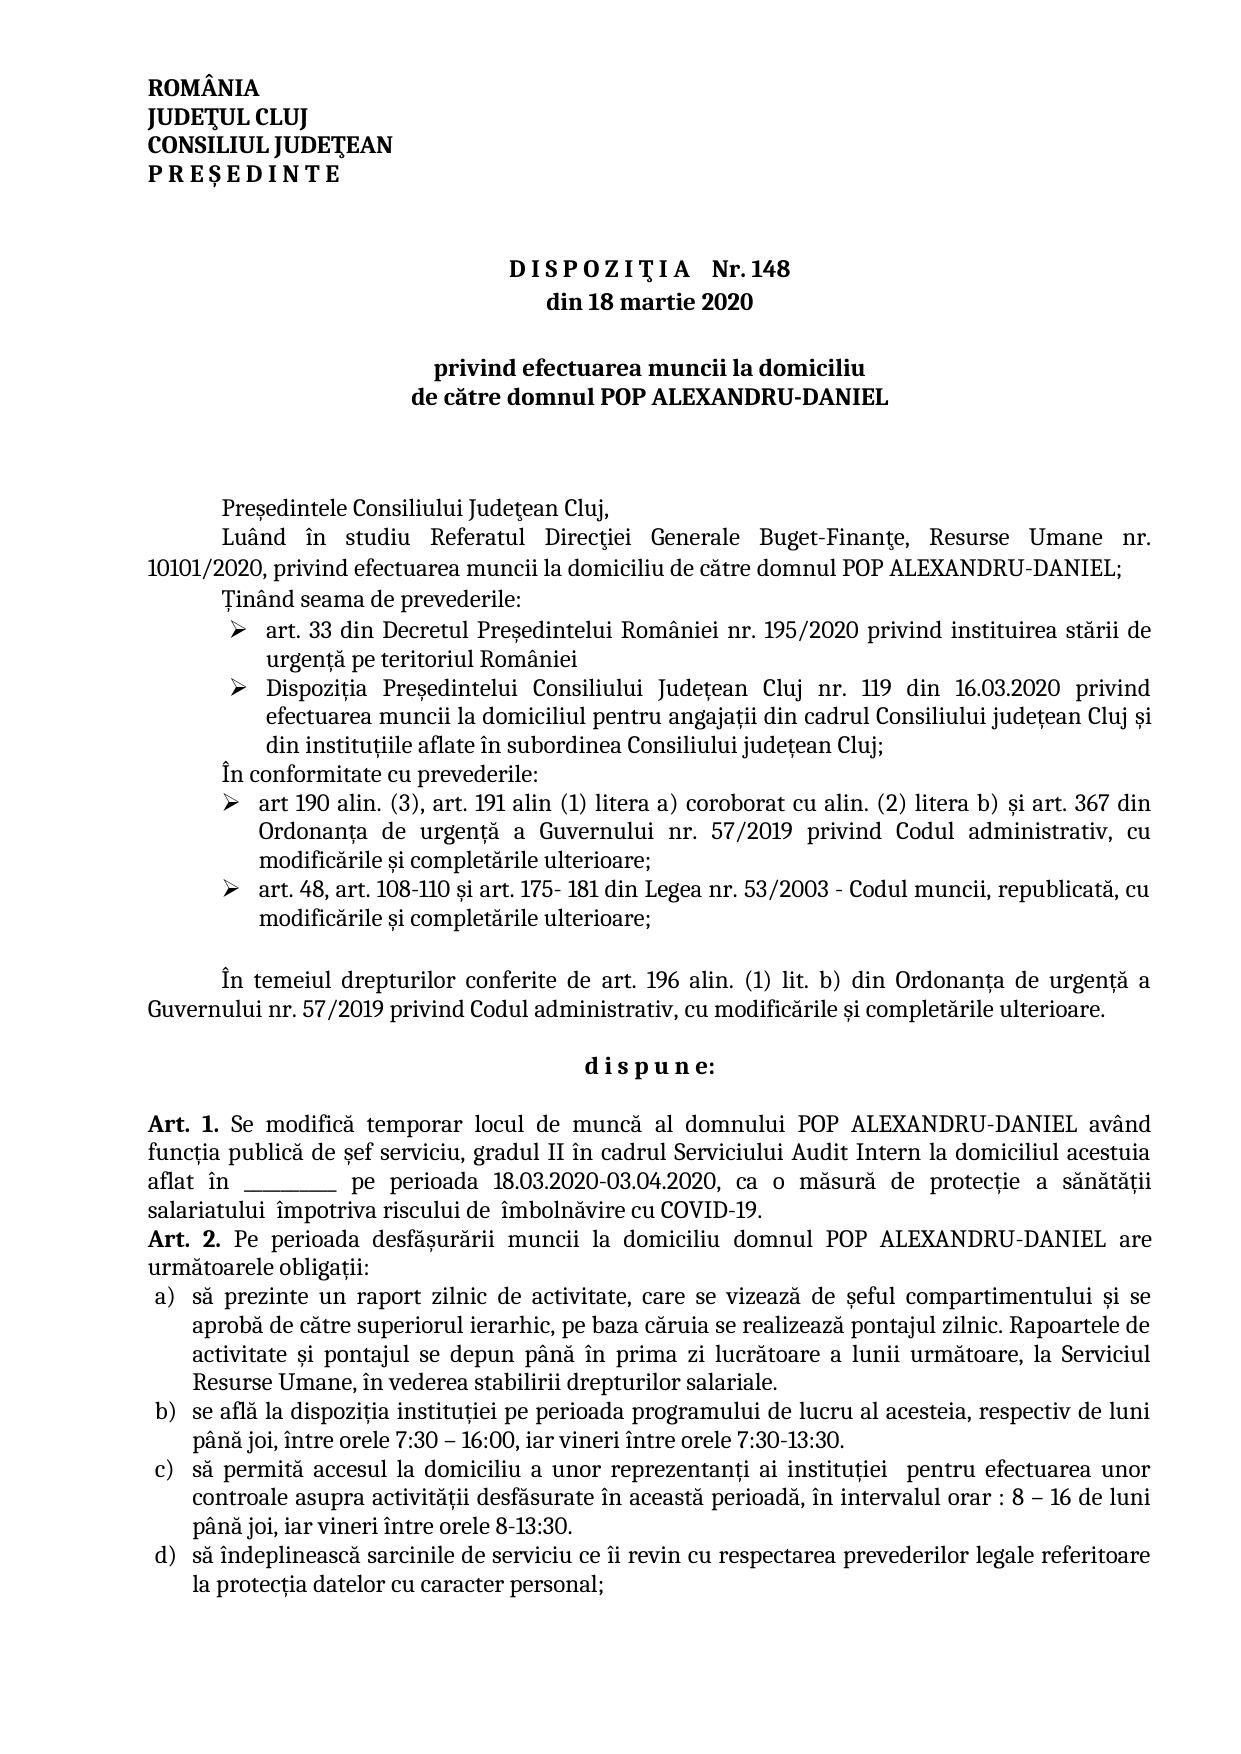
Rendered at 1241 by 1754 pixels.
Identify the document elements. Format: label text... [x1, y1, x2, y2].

text din 18 martie 2020 [148, 288, 1152, 317]
list să prezinte un raport zilnic de activitate, care se vizează de șeful compartimentului și se aprobă de către superiorul ierarhic, pe baza căruia se realizează pontajul zilnic. Rapoartele de activitate și pontajul se depun până în prima zi lucrătoare a lunii următoare, la Serviciul Resurse Umane, în vederea stabilirii drepturilor salariale. [154, 1282, 1152, 1397]
list să permită accesul la domiciliu a unor reprezentanți ai instituției pentru efectuarea unor controale asupra activității desfăsurate în această perioadă, în intervalul orar : 8 – 16 de luni până joi, iar vineri între orele 8-13:30. [154, 1454, 1152, 1541]
list să îndeplinească sarcinile de serviciu ce îi revin cu respectarea prevederilor legale referitoare la protecția datelor cu caracter personal; [154, 1541, 1152, 1598]
text Art. 1. Se modifică temporar locul de muncă al domnului POP ALEXANDRU-DANIEL având funcția publică de șef serviciu, gradul II în cadrul Serviciului Audit Intern la domiciliul acestuia aflat în __________ pe perioada 18.03.2020-03.04.2020, ca o măsură de protecție a sănătății salariatului împotriva riscului de îmbolnăvire cu COVID-19. [148, 1109, 1152, 1224]
text În conformitate cu prevederile: [148, 760, 1152, 788]
text de către domnul POP ALEXANDRU-DANIEL [148, 383, 1152, 411]
text JUDEŢUL CLUJ [148, 103, 1152, 131]
text ROMÂNIA [148, 74, 1152, 103]
text privind efectuarea muncii la domiciliu [148, 354, 1152, 383]
list art. 33 din Decretul Președintelui României nr. 195/2020 privind instituirea stării de urgență pe teritoriul României [228, 616, 1152, 673]
text Art. 2. Pe perioada desfășurării muncii la domiciliu domnul POP ALEXANDRU-DANIEL are următoarele obligații: [148, 1224, 1152, 1282]
text În temeiul drepturilor conferite de art. 196 alin. (1) lit. b) din Ordonanța de urgență a Guvernului nr. 57/2019 privind Codul administrativ, cu modificările și completările ulterioare. [148, 966, 1152, 1023]
text Ținând seama de prevederile: [148, 585, 1152, 614]
list art 190 alin. (3), art. 191 alin (1) litera a) coroborat cu alin. (2) litera b) și art. 367 din Ordonanța de urgență a Guvernului nr. 57/2019 privind Codul administrativ, cu modificările și completările ulterioare; [221, 788, 1152, 875]
list Dispoziția Președintelui Consiliului Județean Cluj nr. 119 din 16.03.2020 privind efectuarea muncii la domiciliul pentru angajații din cadrul Consiliului județean Cluj și din instituțiile aflate în subordinea Consiliului județean Cluj; [228, 673, 1152, 760]
text P R E Ş E D I N T E [148, 160, 1152, 189]
list se află la dispoziția instituției pe perioada programului de lucru al acesteia, respectiv de luni până joi, între orele 7:30 – 16:00, iar vineri între orele 7:30-13:30. [154, 1397, 1152, 1454]
text d i s p u n e: [148, 1052, 1152, 1081]
list art. 48, art. 108-110 și art. 175- 181 din Legea nr. 53/2003 - Codul muncii, republicată, cu modificările și completările ulterioare; [221, 875, 1152, 932]
text Preşedintele Consiliului Judeţean Cluj, [148, 494, 1152, 523]
text CONSILIUL JUDEŢEAN [148, 131, 1152, 160]
text D I S P O Z I Ţ I A Nr. 148 [148, 255, 1152, 284]
text Luând în studiu Referatul Direcţiei Generale Buget-Finanţe, Resurse Umane nr. 10101/2020, privind efectuarea muncii la domiciliu de către domnul POP ALEXANDRU-DANIEL; [148, 523, 1152, 583]
